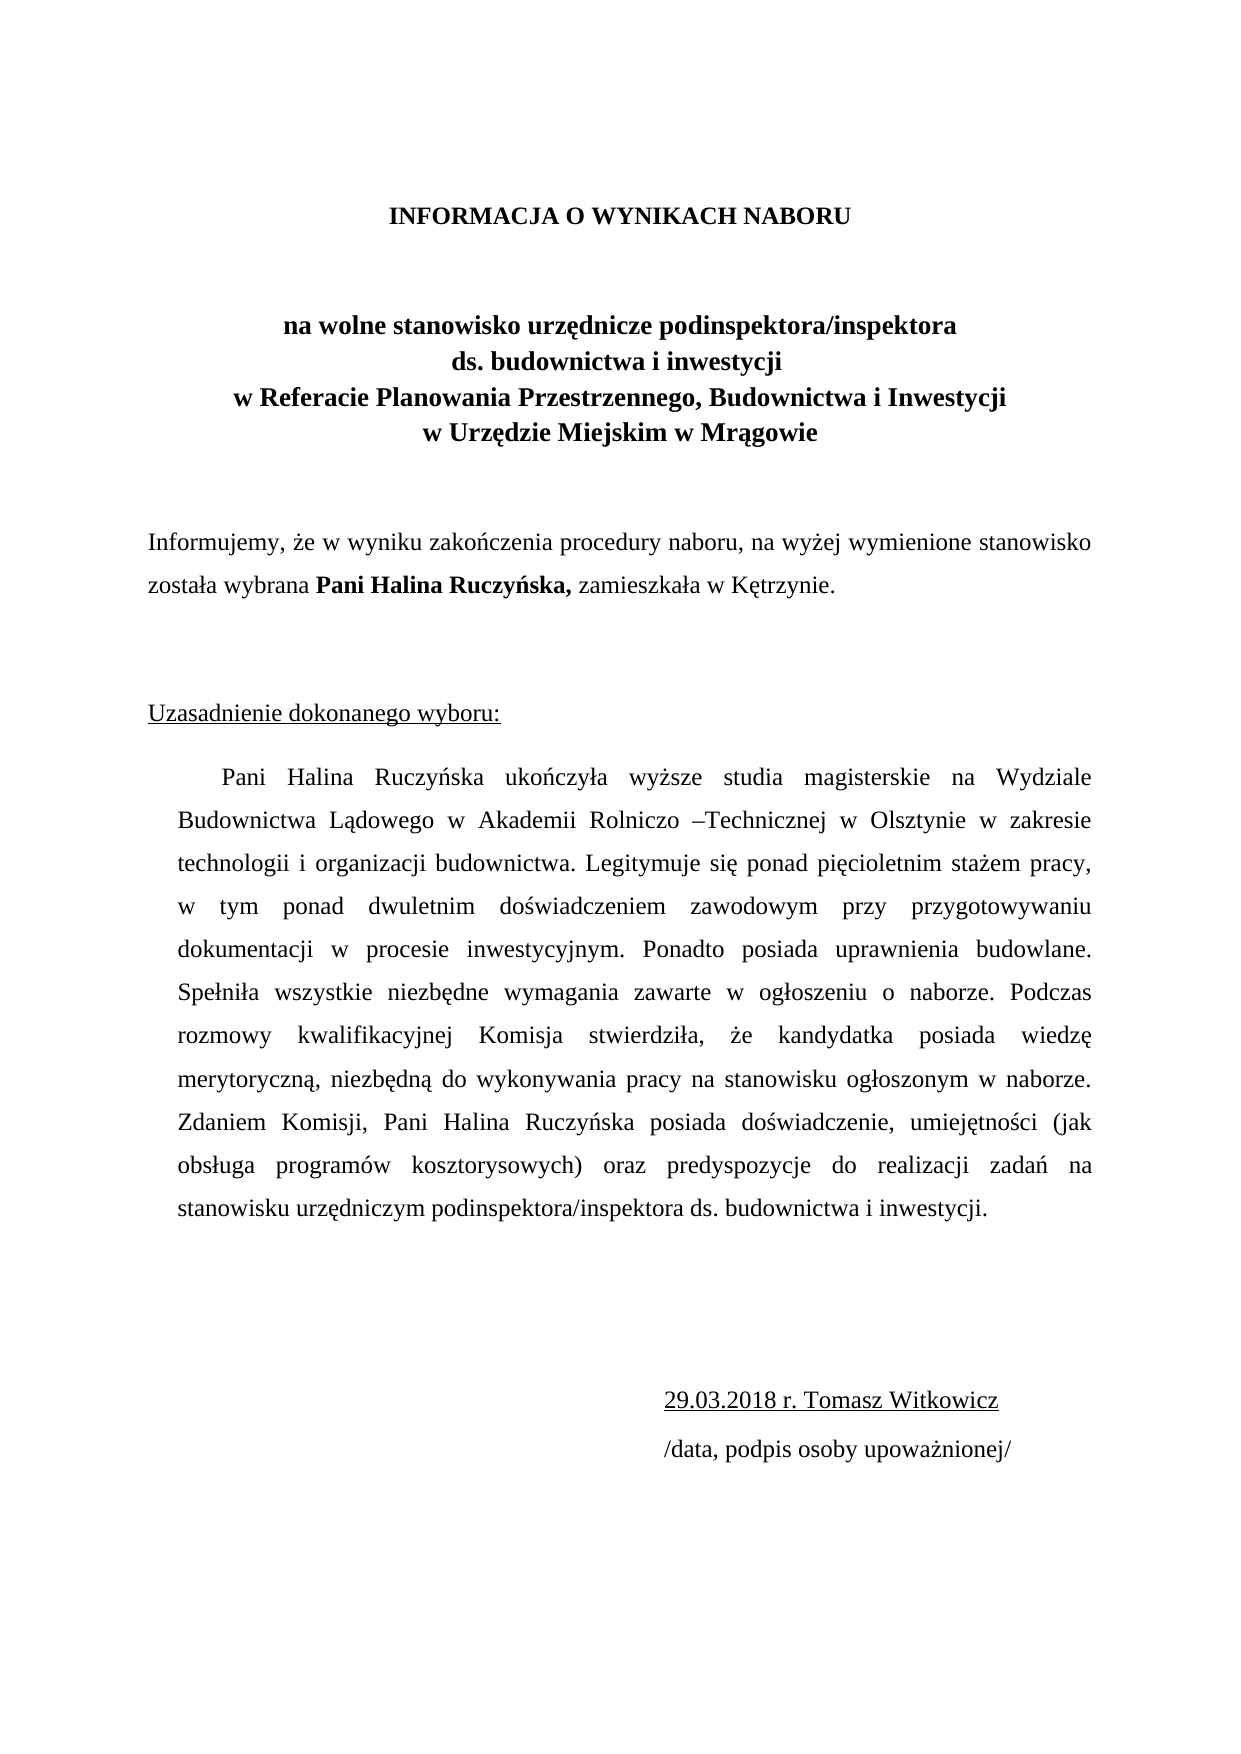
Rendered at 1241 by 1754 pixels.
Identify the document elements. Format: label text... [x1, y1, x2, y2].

text INFORMACJA O WYNIKACH NABORU [148, 201, 1093, 230]
text Pani Halina Ruczyńska ukończyła wyższe studia magisterskie na Wydziale Budownictwa Lądowego w Akademii Rolniczo –Technicznej w Olsztynie w zakresie technologii i organizacji budownictwa. Legitymuje się ponad pięcioletnim stażem pracy, w tym ponad dwuletnim doświadczeniem zawodowym przy przygotowywaniu dokumentacji w procesie inwestycyjnym. Ponadto posiada uprawnienia budowlane. Spełniła wszystkie niezbędne wymagania zawarte w ogłoszeniu o naborze. Podczas rozmowy kwalifikacyjnej Komisja stwierdziła, że kandydatka posiada wiedzę merytoryczną, niezbędną do wykonywania pracy na stanowisku ogłoszonym w naborze. Zdaniem Komisji, Pani Halina Ruczyńska posiada doświadczenie, umiejętności (jak obsługa programów kosztorysowych) oraz predyspozycje do realizacji zadań na stanowisku urzędniczym podinspektora/inspektora ds. budownictwa i inwestycji. [177, 762, 1093, 1222]
text na wolne stanowisko urzędnicze podinspektora/inspektora ds. budownictwa i inwestycji w Referacie Planowania Przestrzennego, Budownictwa i Inwestycji w Urzędzie Miejskim w Mrągowie [148, 309, 1093, 447]
text 29.03.2018 r. Tomasz Witkowicz [148, 1385, 1093, 1414]
text /data, podpis osoby upoważnionej/ [148, 1434, 1093, 1463]
text Informujemy, że w wyniku zakończenia procedury naboru, na wyżej wymienione stanowisko została wybrana Pani Halina Ruczyńska, zamieszkała w Kętrzynie. [148, 527, 1093, 599]
text Uzasadnienie dokonanego wyboru: [148, 698, 1093, 727]
